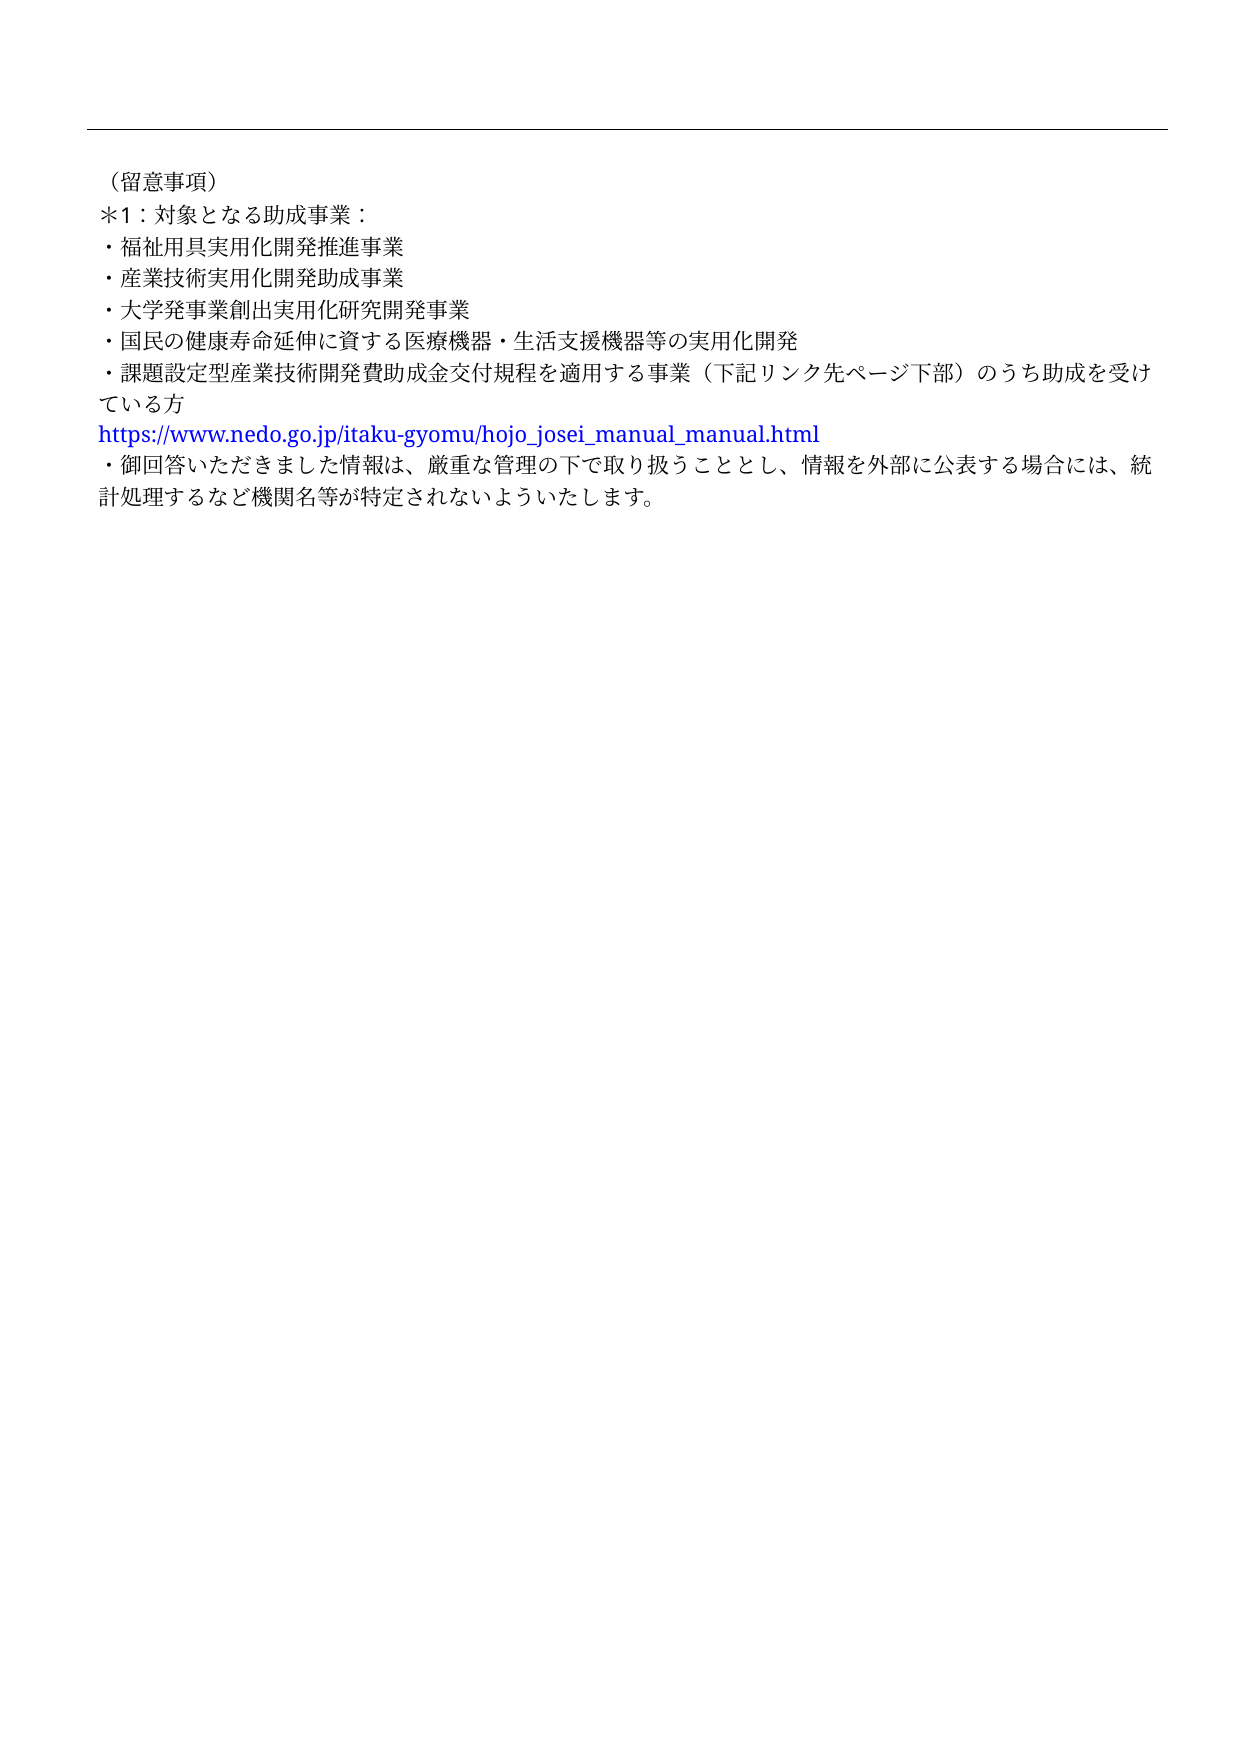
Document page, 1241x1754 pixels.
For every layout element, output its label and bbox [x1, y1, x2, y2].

table_cell [87, 130, 1168, 512]
